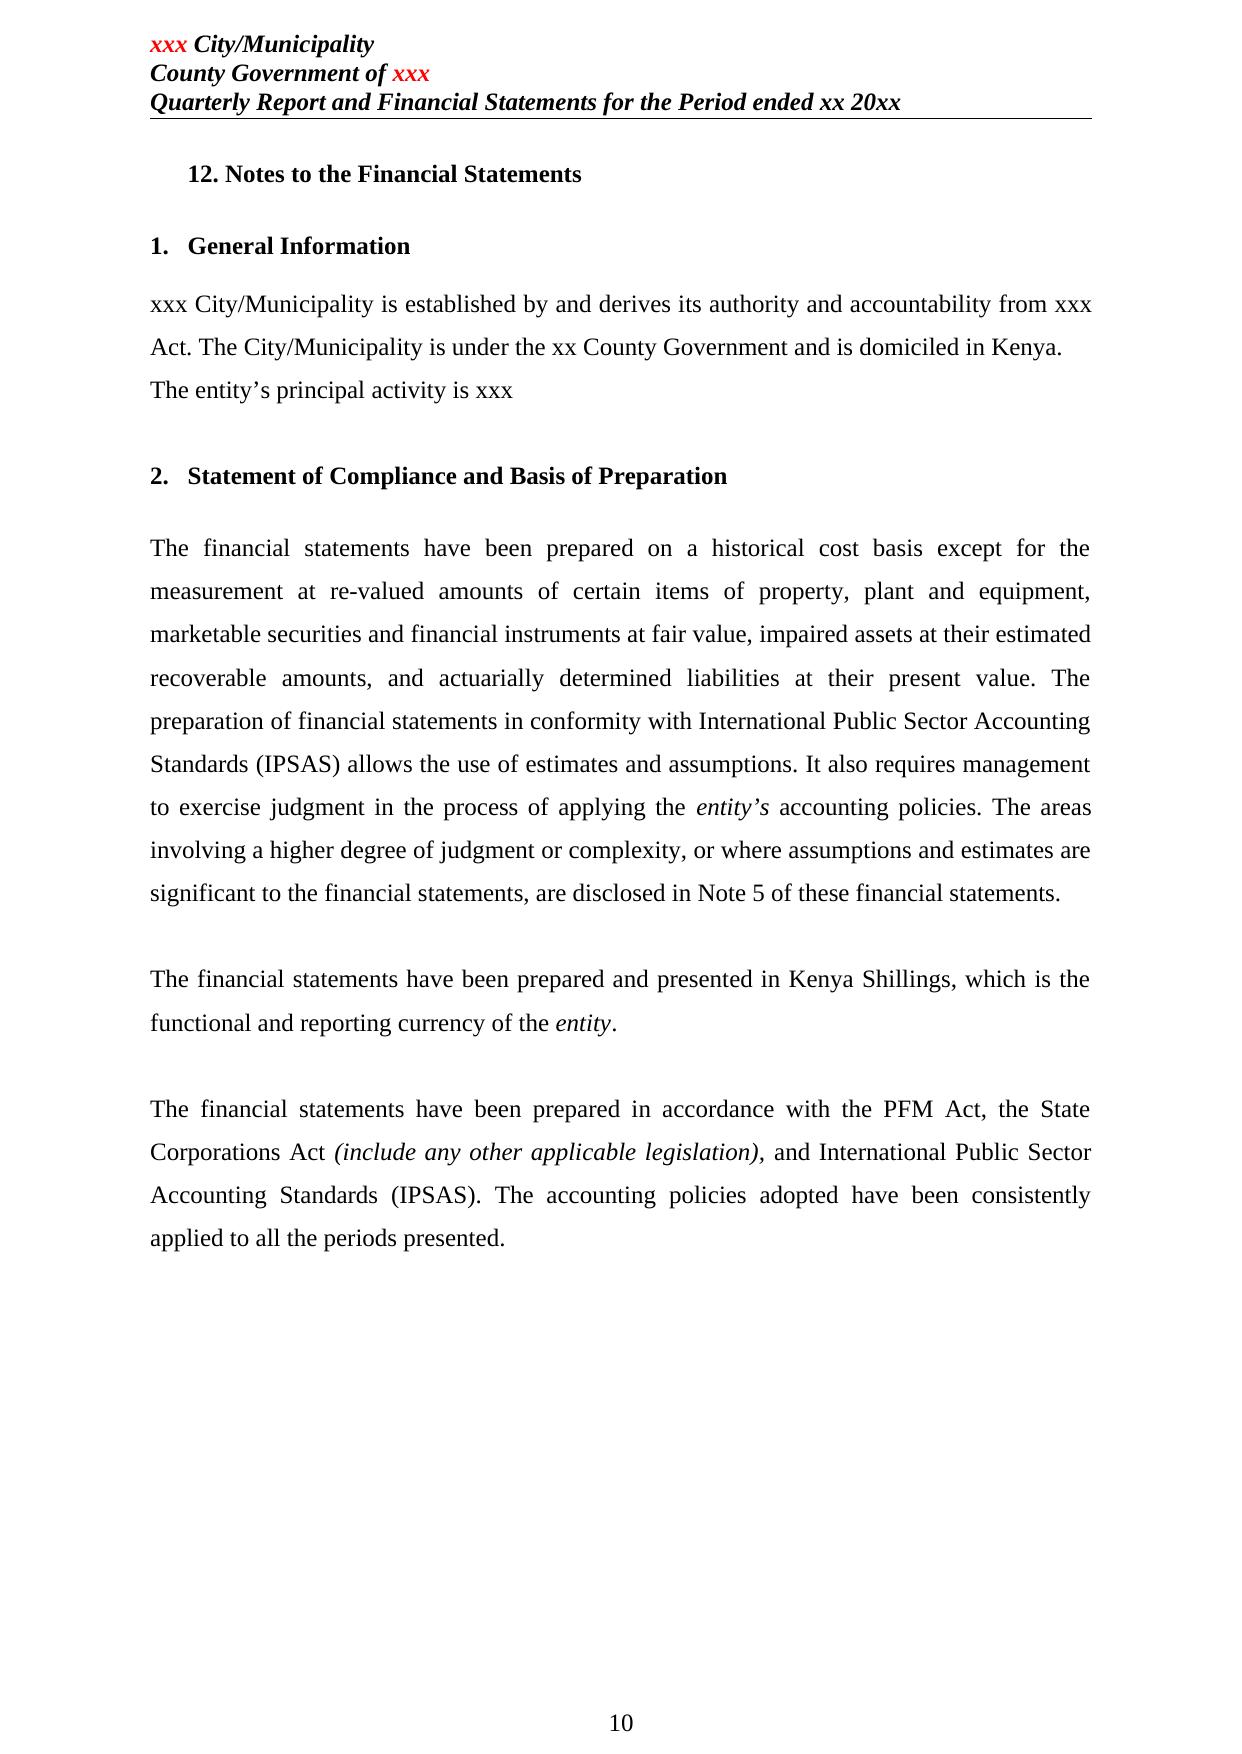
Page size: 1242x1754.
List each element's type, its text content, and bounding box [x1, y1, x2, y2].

text xxx City/Municipality is established by and derives its authority and accountability from xxx Act. The City/Municipality is under the xx County Government and is domiciled in Kenya. [150, 289, 1094, 361]
text The financial statements have been prepared and presented in Kenya Shillings, which is the functional and reporting currency of the entity. [150, 964, 1092, 1036]
subtitle Notes to the Financial Statements [187, 159, 1092, 188]
text The financial statements have been prepared in accordance with the PFM Act, the State Corporations Act (include any other applicable legislation), and International Public Sector Accounting Standards (IPSAS). The accounting policies adopted have been consistently applied to all the periods presented. [150, 1094, 1092, 1252]
list Statement of Compliance and Basis of Preparation [150, 461, 1092, 490]
text The financial statements have been prepared on a historical cost basis except for the measurement at re-valued amounts of certain items of property, plant and equipment, marketable securities and financial instruments at fair value, impaired assets at their estimated recoverable amounts, and actuarially determined liabilities at their present value. The preparation of financial statements in conformity with International Public Sector Accounting Standards (IPSAS) allows the use of estimates and assumptions. It also requires management to exercise judgment in the process of applying the entity’s accounting policies. The areas involving a higher degree of judgment or complexity, or where assumptions and estimates are significant to the financial statements, are disclosed in Note 5 of these financial statements. [150, 533, 1092, 907]
list General Information [150, 231, 1092, 260]
text The entity’s principal activity is xxx [150, 375, 1094, 404]
